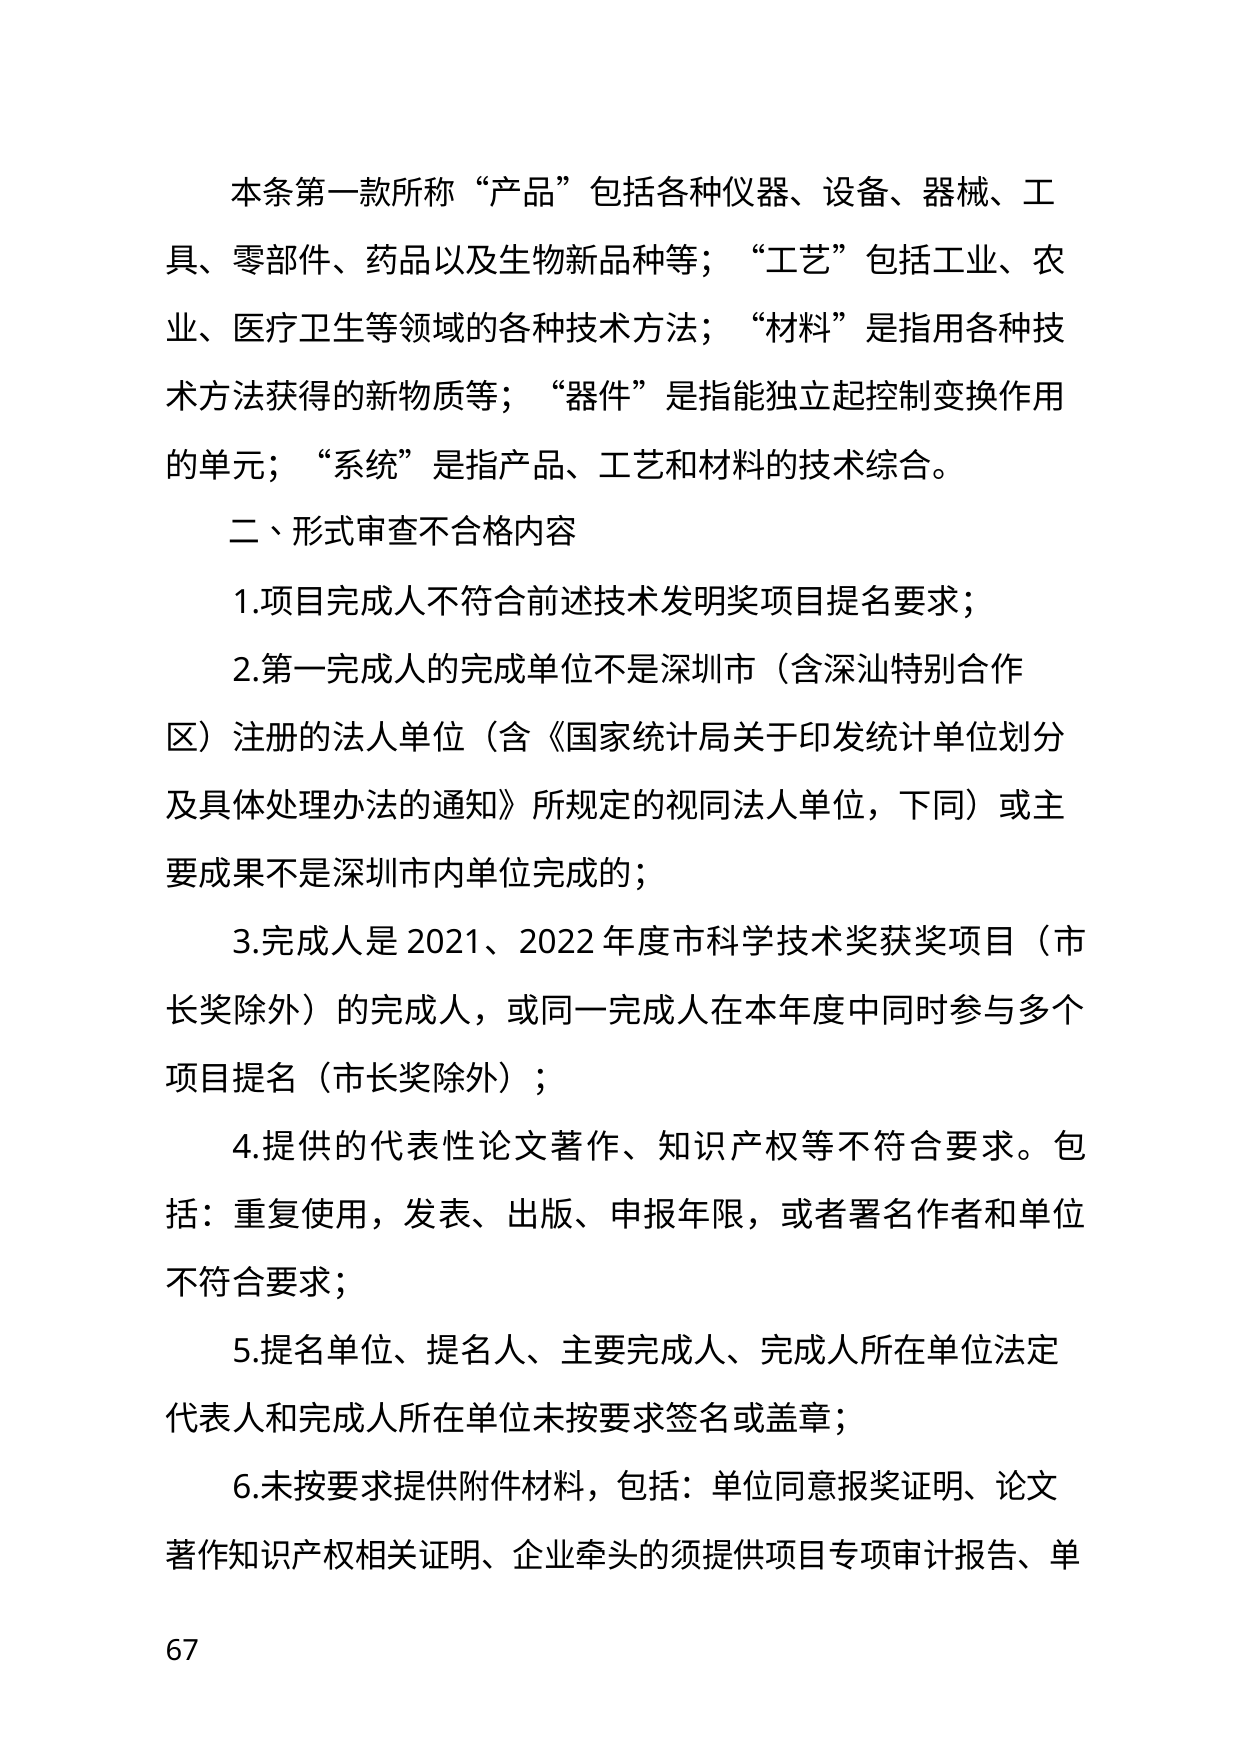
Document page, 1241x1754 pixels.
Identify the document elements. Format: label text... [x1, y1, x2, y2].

list 5.提名单位、提名人、主要完成人、完成人所在单位法定代表人和完成人所在单位未按要求签名或盖章； [165, 1314, 1087, 1450]
text 3.完成人是2021、2022年度市科学技术奖获奖项目（市长奖除外）的完成人，或同一完成人在本年度中同时参与多个项目提名（市长奖除外）； [165, 905, 1087, 1110]
subtitle 1.项目完成人不符合前述技术发明奖项目提名要求； [165, 565, 1087, 633]
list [165, 1450, 1087, 1587]
text 4.提供的代表性论文著作、知识产权等不符合要求。包括：重复使用，发表、出版、申报年限，或者署名作者和单位不符合要求； [165, 1110, 1087, 1314]
list 2.第一完成人的完成单位不是深圳市（含深汕特别合作区）注册的法人单位（含《国家统计局关于印发统计单位划分及具体处理办法的通知》所规定的视同法人单位，下同）或主要成果不是深圳市内单位完成的； [165, 633, 1087, 905]
list 二、形式审查不合格内容 [165, 497, 1087, 565]
text 本条第一款所称“产品”包括各种仪器、设备、器械、工具、零部件、药品以及生物新品种等；“工艺”包括工业、农业、医疗卫生等领域的各种技术方法；“材料”是指用各种技术方法获得的新物质等；“器件”是指能独立起控制变换作用的单元；“系统”是指产品、工艺和材料的技术综合。 [165, 156, 1087, 497]
